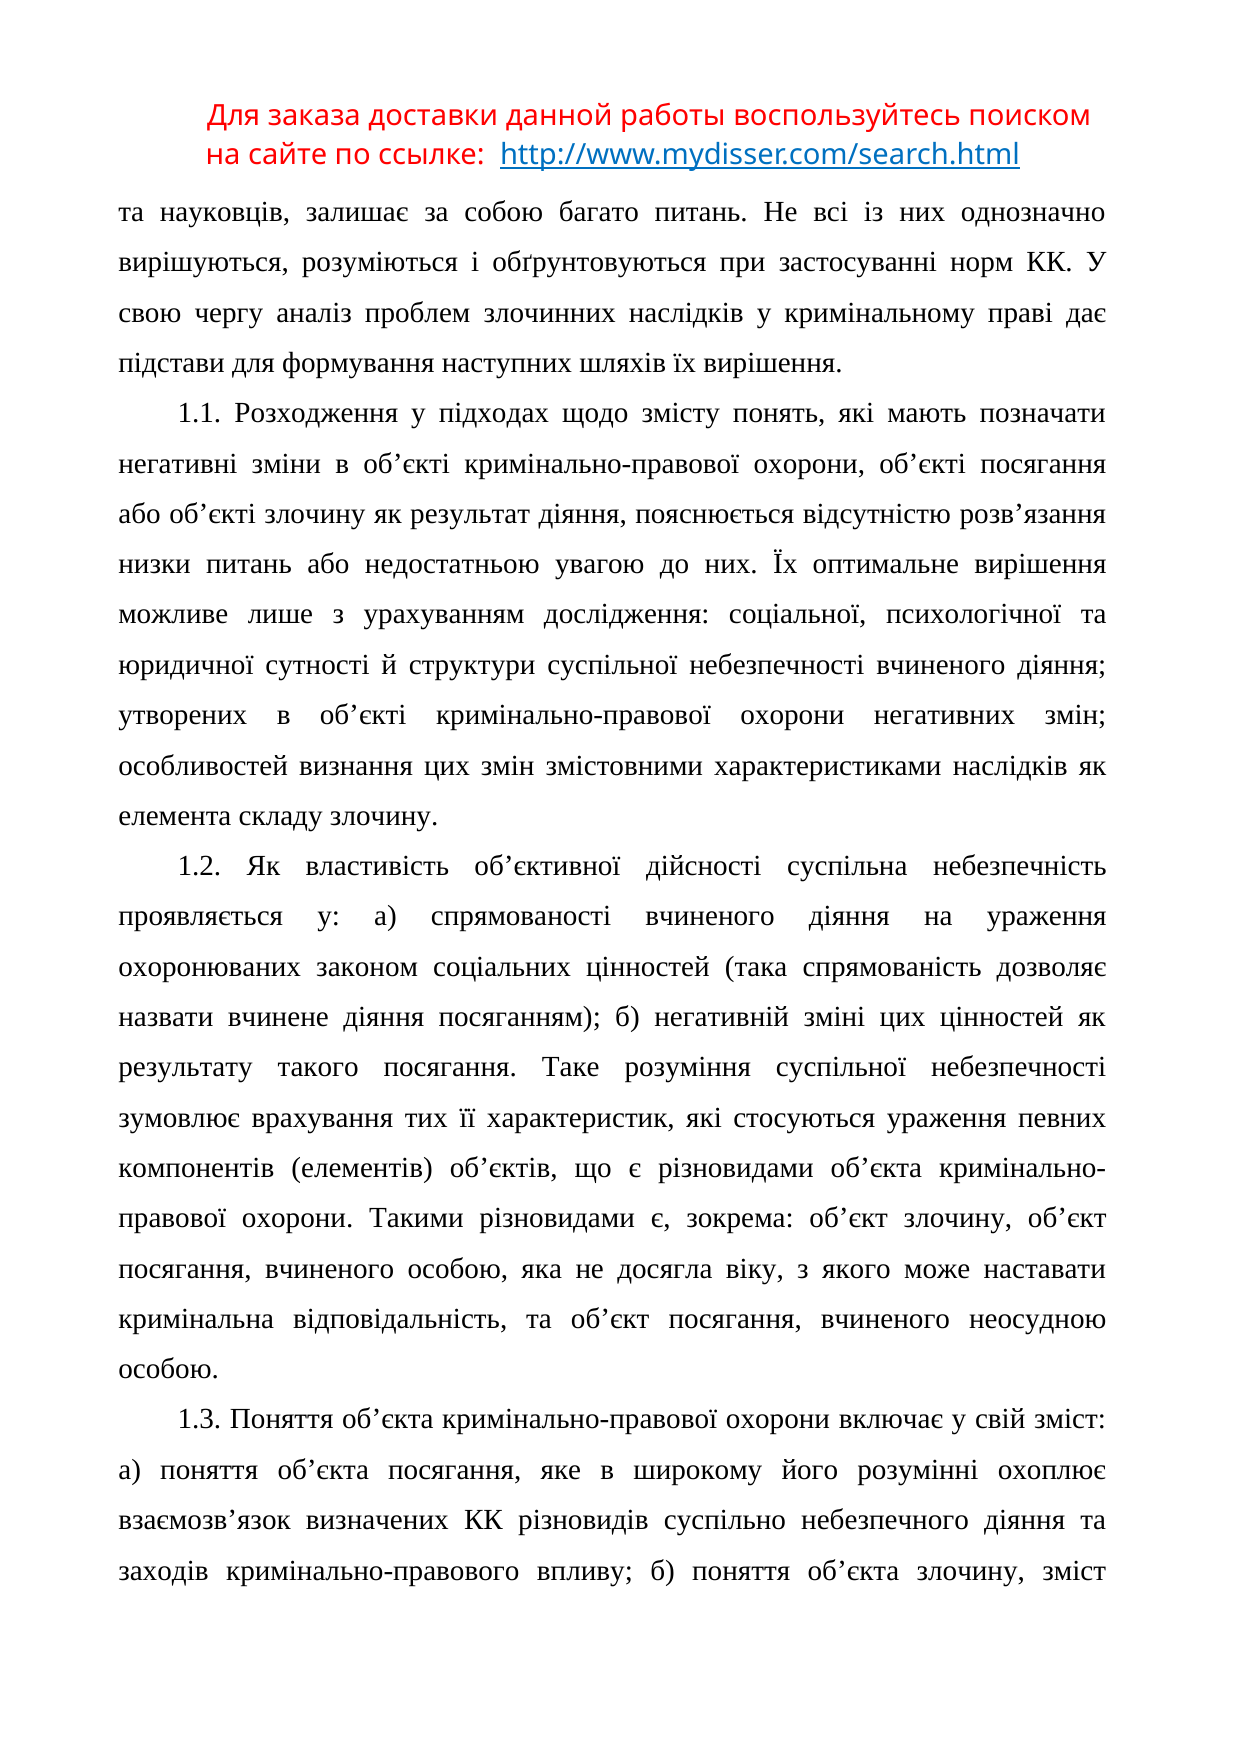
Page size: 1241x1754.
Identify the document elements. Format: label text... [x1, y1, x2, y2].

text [118, 194, 1107, 379]
text 1.2. Як властивість об’єктивної дійсності суспільна небезпечність проявляється у: а) спрямованості вчиненого діяння на ураження охоронюваних законом соціальних цінностей (така спрямованість дозволяє назвати вчинене діяння посяганням); б) негативній зміні цих цінностей як результату такого посягання. Таке розуміння суспільної небезпечності зумовлює врахування тих її характеристик, які стосуються ураження певних компонентів (елементів) об’єктів, що є різновидами об’єкта кримінально-правової охорони. Такими різновидами є, зокрема: об’єкт злочину, об’єкт посягання, вчиненого особою, яка не досягла віку, з якого може наставати кримінальна відповідальність, та об’єкт посягання, вчиненого неосудною особою. [118, 848, 1107, 1385]
text 1.1. Розходження у підходах щодо змісту понять, які мають позначати негативні зміни в об’єкті кримінально-правової охорони, об’єкті посягання або об’єкті злочину як результат діяння, пояснюється відсутністю розв’язання низки питань або недостатньою увагою до них. Їх оптимальне вирішення можливе лише з урахуванням дослідження: соціальної, психологічної та юридичної сутності й структури суспільної небезпечності вчиненого діяння; утворених в об’єкті кримінально-правової охорони негативних змін; особливостей визнання цих змін змістовними характеристиками наслідків як елемента складу злочину. [118, 395, 1107, 831]
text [118, 1402, 1107, 1586]
